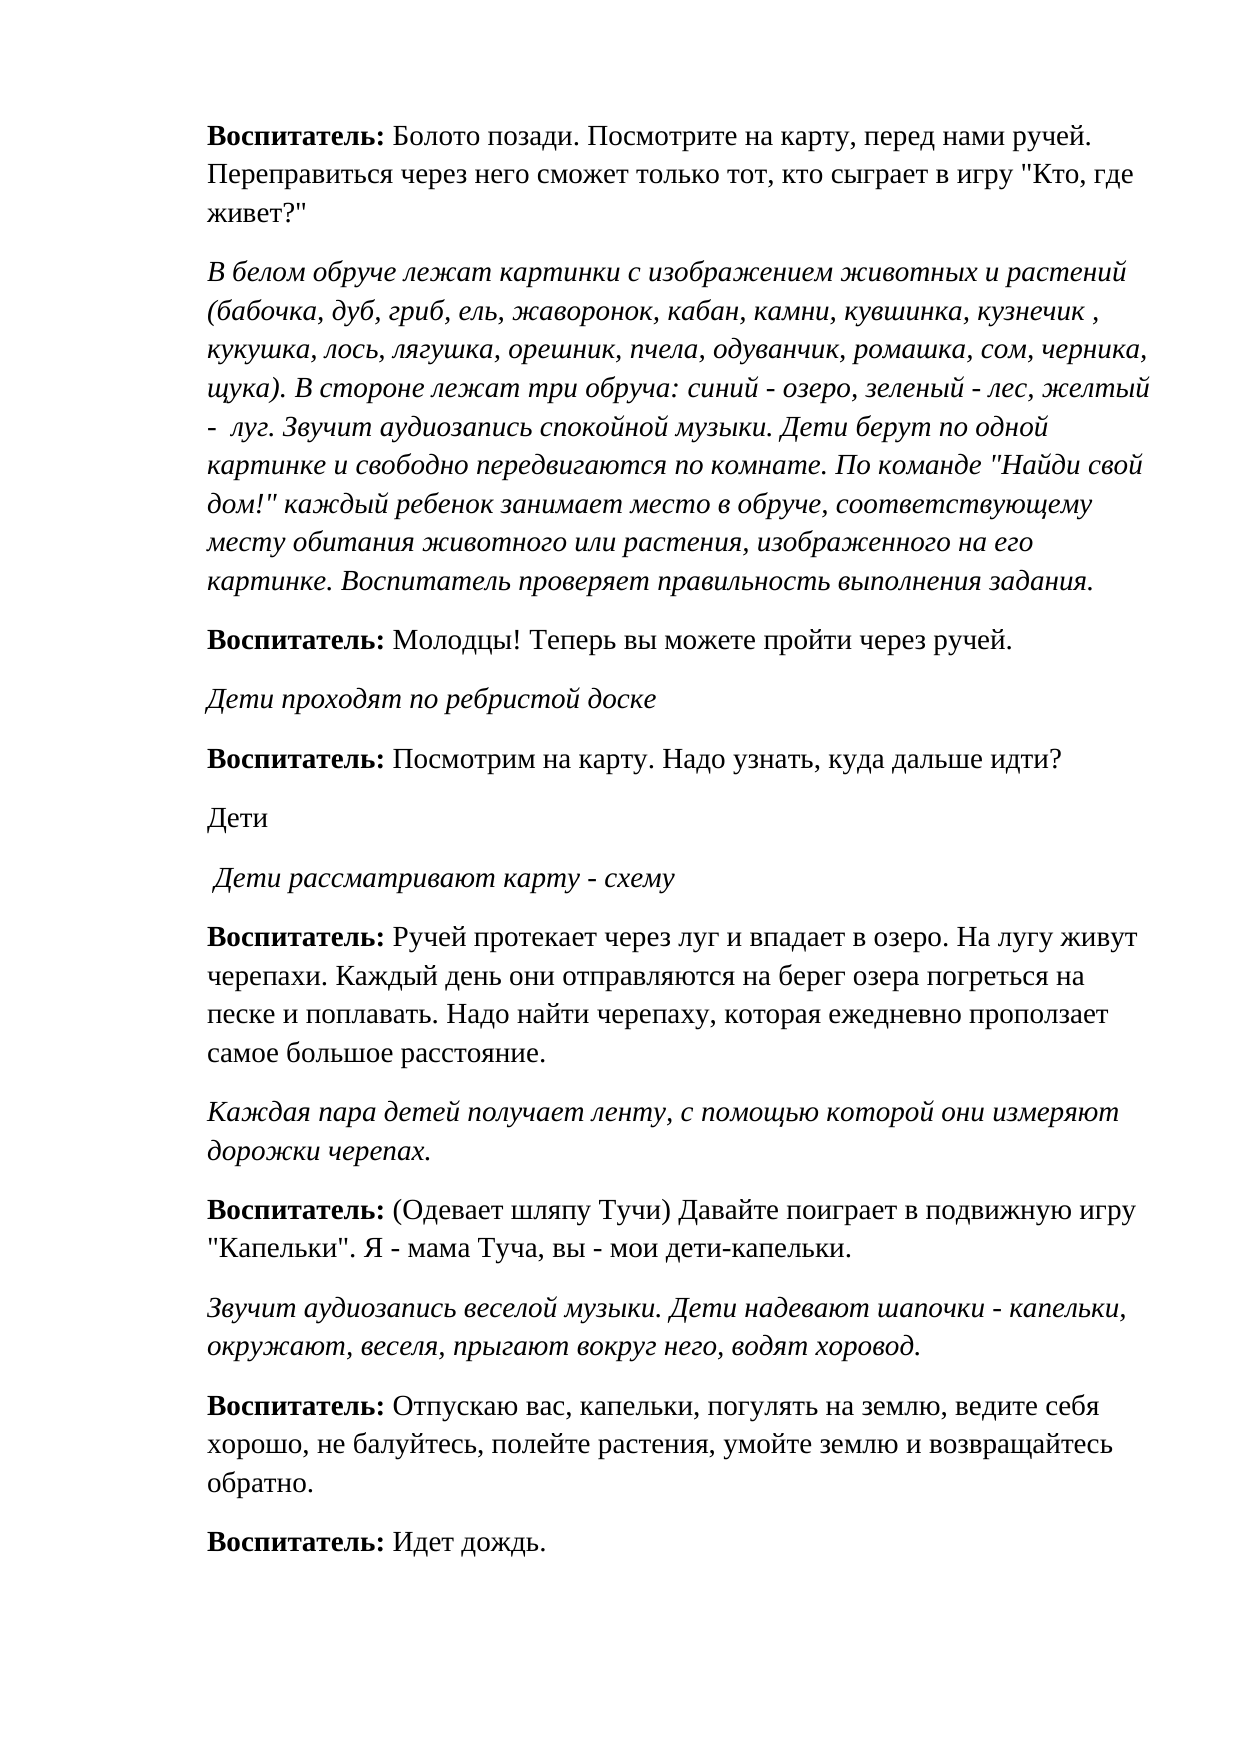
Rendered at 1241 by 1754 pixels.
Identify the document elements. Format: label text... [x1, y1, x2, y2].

text Звучит аудиозапись веселой музыки. Дети надевают шапочки - капельки, окружают, веселя, прыгают вокруг него, водят хоровод. [207, 1290, 1152, 1362]
text Дети рассматривают карту - схему [207, 860, 1152, 893]
text Воспитатель: Молодцы! Теперь вы можете пройти через ручей. [207, 622, 1152, 656]
text Воспитатель: Посмотрим на карту. Надо узнать, куда дальше идти? [207, 741, 1152, 774]
text Дети проходят по ребристой доске [207, 682, 1152, 715]
text Воспитатель: Ручей протекает через луг и впадает в озеро. На лугу живут черепахи. Каждый день они отправляются на берег озера погреться на песке и поплавать. Надо найти черепаху, которая ежедневно проползает самое большое расстояние. [207, 919, 1152, 1068]
text В белом обруче лежат картинки с изображением животных и растений (бабочка, дуб, гриб, ель, жаворонок, кабан, камни, кувшинка, кузнечик , кукушка, лось, лягушка, орешник, пчела, одуванчик, ромашка, сом, черника, щука). В стороне лежат три обруча: синий - озеро, зеленый - лес, желтый - луг. Звучит аудиозапись спокойной музыки. Дети берут по одной картинке и свободно передвигаются по комнате. По команде "Найди свой дом!" каждый ребенок занимает место в обруче, соответствующему месту обитания животного или растения, изображенного на его картинке. Воспитатель проверяет правильность выполнения задания. [207, 254, 1152, 596]
text Каждая пара детей получает ленту, с помощью которой они измеряют дорожки черепах. [207, 1094, 1152, 1166]
text Воспитатель: (Одевает шляпу Тучи) Давайте поиграет в подвижную игру "Капельки". Я - мама Туча, вы - мои дети-капельки. [207, 1192, 1152, 1264]
text Воспитатель: Идет дождь. [207, 1524, 1152, 1558]
text Дети [207, 800, 1152, 834]
text Воспитатель: Болото позади. Посмотрите на карту, перед нами ручей. Переправиться через него сможет только тот, кто сыграет в игру "Кто, где живет?" [207, 118, 1152, 229]
text Воспитатель: Отпускаю вас, капельки, погулять на землю, ведите себя хорошо, не балуйтесь, полейте растения, умойте землю и возвращайтесь обратно. [207, 1388, 1152, 1498]
